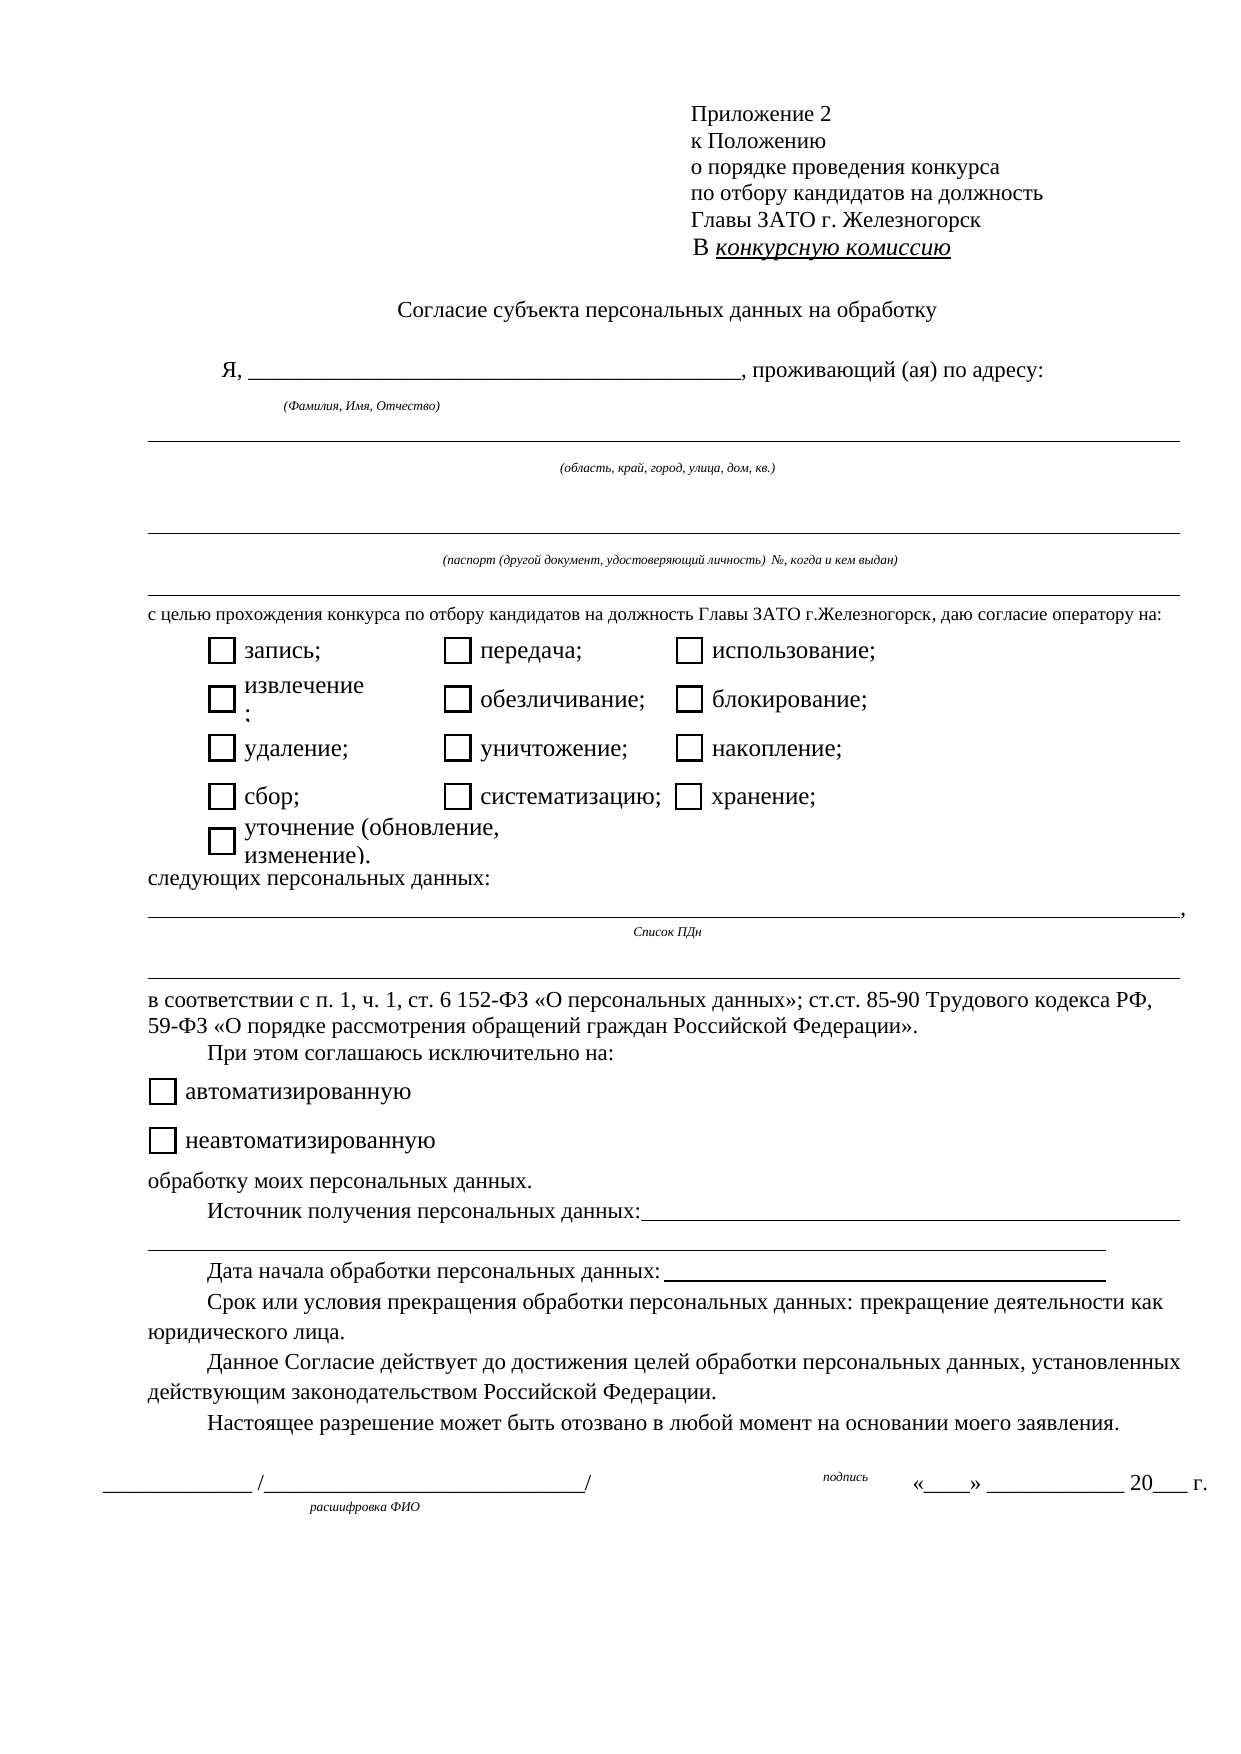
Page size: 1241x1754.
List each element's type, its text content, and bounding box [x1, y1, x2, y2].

text При этом соглашаюсь исключительно на: [148, 1039, 1187, 1065]
text (Фамилия, Имя, Отчество) [148, 387, 1187, 413]
text Источник получения персональных данных: [148, 1197, 1187, 1254]
text В конкурсную комиссию [148, 232, 1187, 261]
text , [148, 894, 1187, 920]
text Я, ___________________________________________, проживающий (ая) по адресу: [148, 357, 1187, 383]
text следующих персональных данных: [148, 863, 1187, 890]
text Срок или условия прекращения обработки персональных данных: прекращение деятельности как юридического лица. [148, 1288, 1187, 1344]
text Дата начала обработки персональных данных: [148, 1257, 1187, 1284]
text с целью прохождения конкурса по отбору кандидатов на должность Главы ЗАТО г.Железногорск, даю согласие оператору на: [148, 603, 1187, 625]
text Список ПДн [148, 924, 1187, 950]
table_header _____________ /____________________________/ подпись расшифровка ФИО [148, 1469, 901, 1529]
text обработку моих персональных данных. [148, 1167, 1187, 1193]
text Согласие субъекта персональных данных на обработку [148, 296, 1187, 322]
text Данное Согласие действует до достижения целей обработки персональных данных, установленных действующим законодательством Российской Федерации. [148, 1348, 1187, 1405]
text в соответствии с п. 1, ч. 1, ст. 6 152-ФЗ «О персональных данных»; ст.ст. 85-90 Трудового кодекса РФ, 59-ФЗ «О порядке рассмотрения обращений граждан Российской Федерации». [148, 986, 1187, 1039]
text (область, край, город, улица, дом, кв.) [148, 449, 1187, 475]
text Настоящее разрешение может быть отозвано в любой момент на основании моего заявления. [148, 1408, 1187, 1435]
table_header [679, 100, 1104, 232]
text (паспорт (другой документ, удостоверяющий личность) №, когда и кем выдан) [148, 509, 1187, 567]
table_header «____» ____________ 20___ г. [901, 1469, 1226, 1529]
